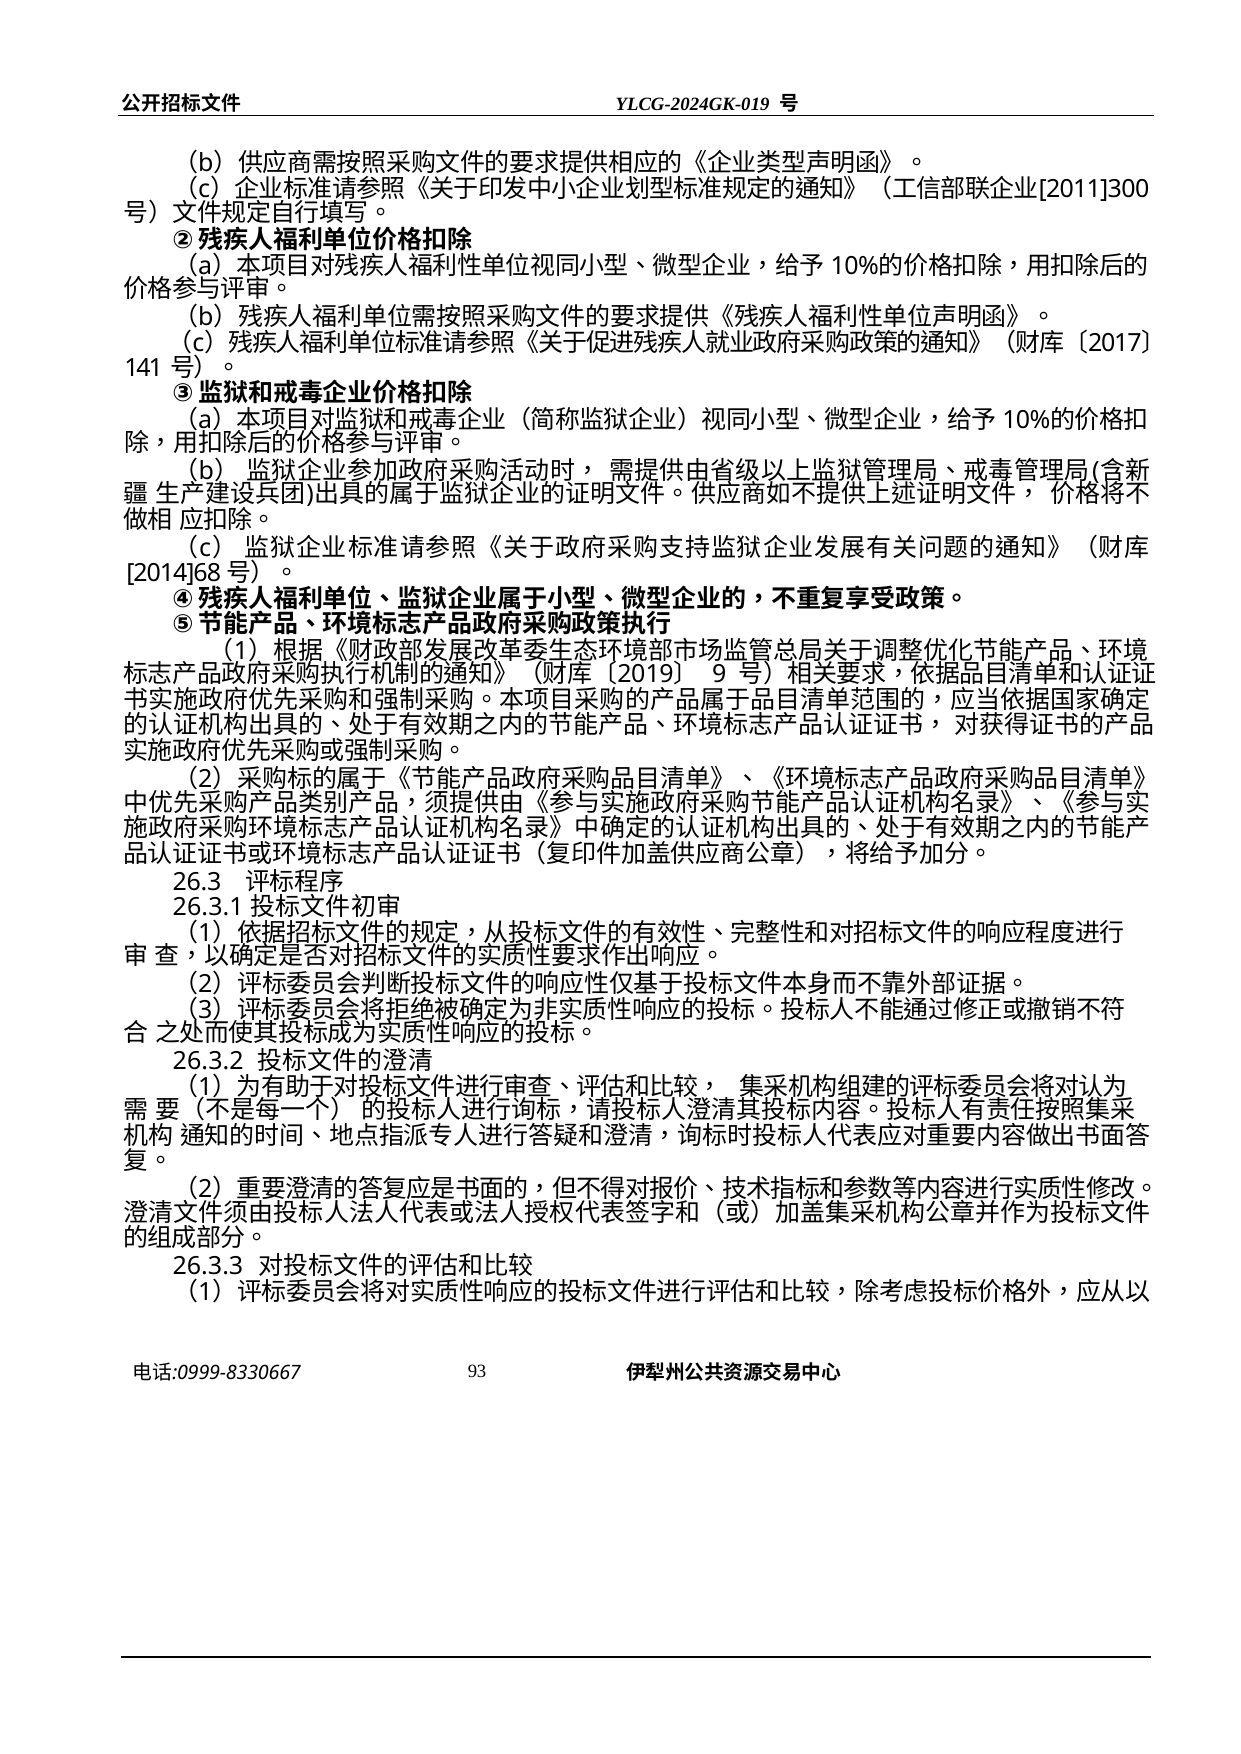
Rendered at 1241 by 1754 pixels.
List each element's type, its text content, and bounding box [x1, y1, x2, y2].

text （1）依据招标文件的规定，从投标文件的有效性、完整性和对招标文件的响应程度进行审 查，以确定是否对招标文件的实质性要求作出响应。 [123, 921, 1148, 972]
text （2）重要澄清的答复应是书面的，但不得对报价、技术指标和参数等内容进行实质性修改。 澄清文件须由投标人法人代表或法人授权代表签字和（或）加盖集采机构公章并作为投标文件 的组成部分。 [123, 1177, 1160, 1254]
text ⑤节能产品、环境标志产品政府采购政策执行 [172, 613, 1167, 638]
text （c）企业标准请参照《关于印发中小企业划型标准规定的通知》（工信部联企业[2011]300 号）文件规定自行填写。 [123, 177, 1149, 228]
text （3）评标委员会将拒绝被确定为非实质性响应的投标。投标人不能通过修正或撤销不符合 之处而使其投标成为实质性响应的投标。 [123, 998, 1149, 1049]
text （1）根据《财政部发展改革委生态环境部市场监管总局关于调整优化节能产品、环境 标志产品政府采购执行机制的通知》（财库〔2019〕 9 号）相关要求，依据品目清单和认证证 书实施政府优先采购和强制采购。本项目采购的产品属于品目清单范围的，应当依据国家确定 的认证机构出具的、处于有效期之内的节能产品、环境标志产品认证证书， 对获得证书的产品 实施政府优先采购或强制采购。 [123, 639, 1159, 767]
text （a）本项目对监狱和戒毒企业（简称监狱企业）视同小型、微型企业，给予 10%的价格扣 除，用扣除后的价格参与评审。 [124, 408, 1148, 459]
text （2）采购标的属于《节能产品政府采购品目清单》、《环境标志产品政府采购品目清单》 中优先采购产品类别产品，须提供由《参与实施政府采购节能产品认证机构名录》、《参与实 施政府采购环境标志产品认证机构名录》中确定的认证机构出具的、处于有效期之内的节能产 品认证证书或环境标志产品认证证书（复印件加盖供应商公章），将给予加分。 [123, 767, 1158, 869]
text （a）本项目对残疾人福利性单位视同小型、微型企业，给予 10%的价格扣除，用扣除后的 价格参与评审。 [123, 254, 1148, 305]
text （b）供应商需按照采购文件的要求提供相应的《企业类型声明函》。 [173, 151, 1167, 177]
text 26.3.2 投标文件的澄清 [172, 1049, 1167, 1074]
text 电话:0999-8330667 93 伊犁州公共资源交易中心 [133, 1365, 1167, 1383]
text 26.3.1 投标文件初审 [172, 895, 1167, 921]
text （b） 监狱企业参加政府采购活动时， 需提供由省级以上监狱管理局、戒毒管理局(含新疆 生产建设兵团)出具的属于监狱企业的证明文件。供应商如不提供上述证明文件， 价格将不做相 应扣除。 [123, 459, 1151, 536]
text （b）残疾人福利单位需按照采购文件的要求提供《残疾人福利性单位声明函》。 [173, 305, 1167, 331]
text （2）评标委员会判断投标文件的响应性仅基于投标文件本身而不靠外部证据。 [173, 972, 1167, 997]
text （c） 监狱企业标准请参照《关于政府采购支持监狱企业发展有关问题的通知》（财库 [173, 536, 1167, 561]
text 141 号）。 [124, 356, 1167, 382]
text ②残疾人福利单位价格扣除 [172, 228, 1167, 253]
text [2014]68 号）。 [126, 561, 1167, 587]
text （1）评标委员会将对实质性响应的投标文件进行评估和比较，除考虑投标价格外，应从以 [173, 1280, 1167, 1306]
text ③监狱和戒毒企业价格扣除 [172, 382, 1167, 407]
text （1）为有助于对投标文件进行审查、评估和比较， 集采机构组建的评标委员会将对认为需 要（不是每一个） 的投标人进行询标，请投标人澄清其投标内容。投标人有责任按照集采机构 通知的时间、地点指派专人进行答疑和澄清，询标时投标人代表应对重要内容做出书面答复。 [123, 1074, 1151, 1177]
text 26.3.3 对投标文件的评估和比较 [172, 1254, 1167, 1279]
text （c）残疾人福利单位标准请参照《关于促进残疾人就业政府采购政策的通知》（财库〔2017〕 [118, 331, 1167, 356]
text 26.3 评标程序 [172, 869, 1167, 895]
text ④残疾人福利单位、监狱企业属于小型、微型企业的，不重复享受政策。 [172, 587, 1167, 612]
